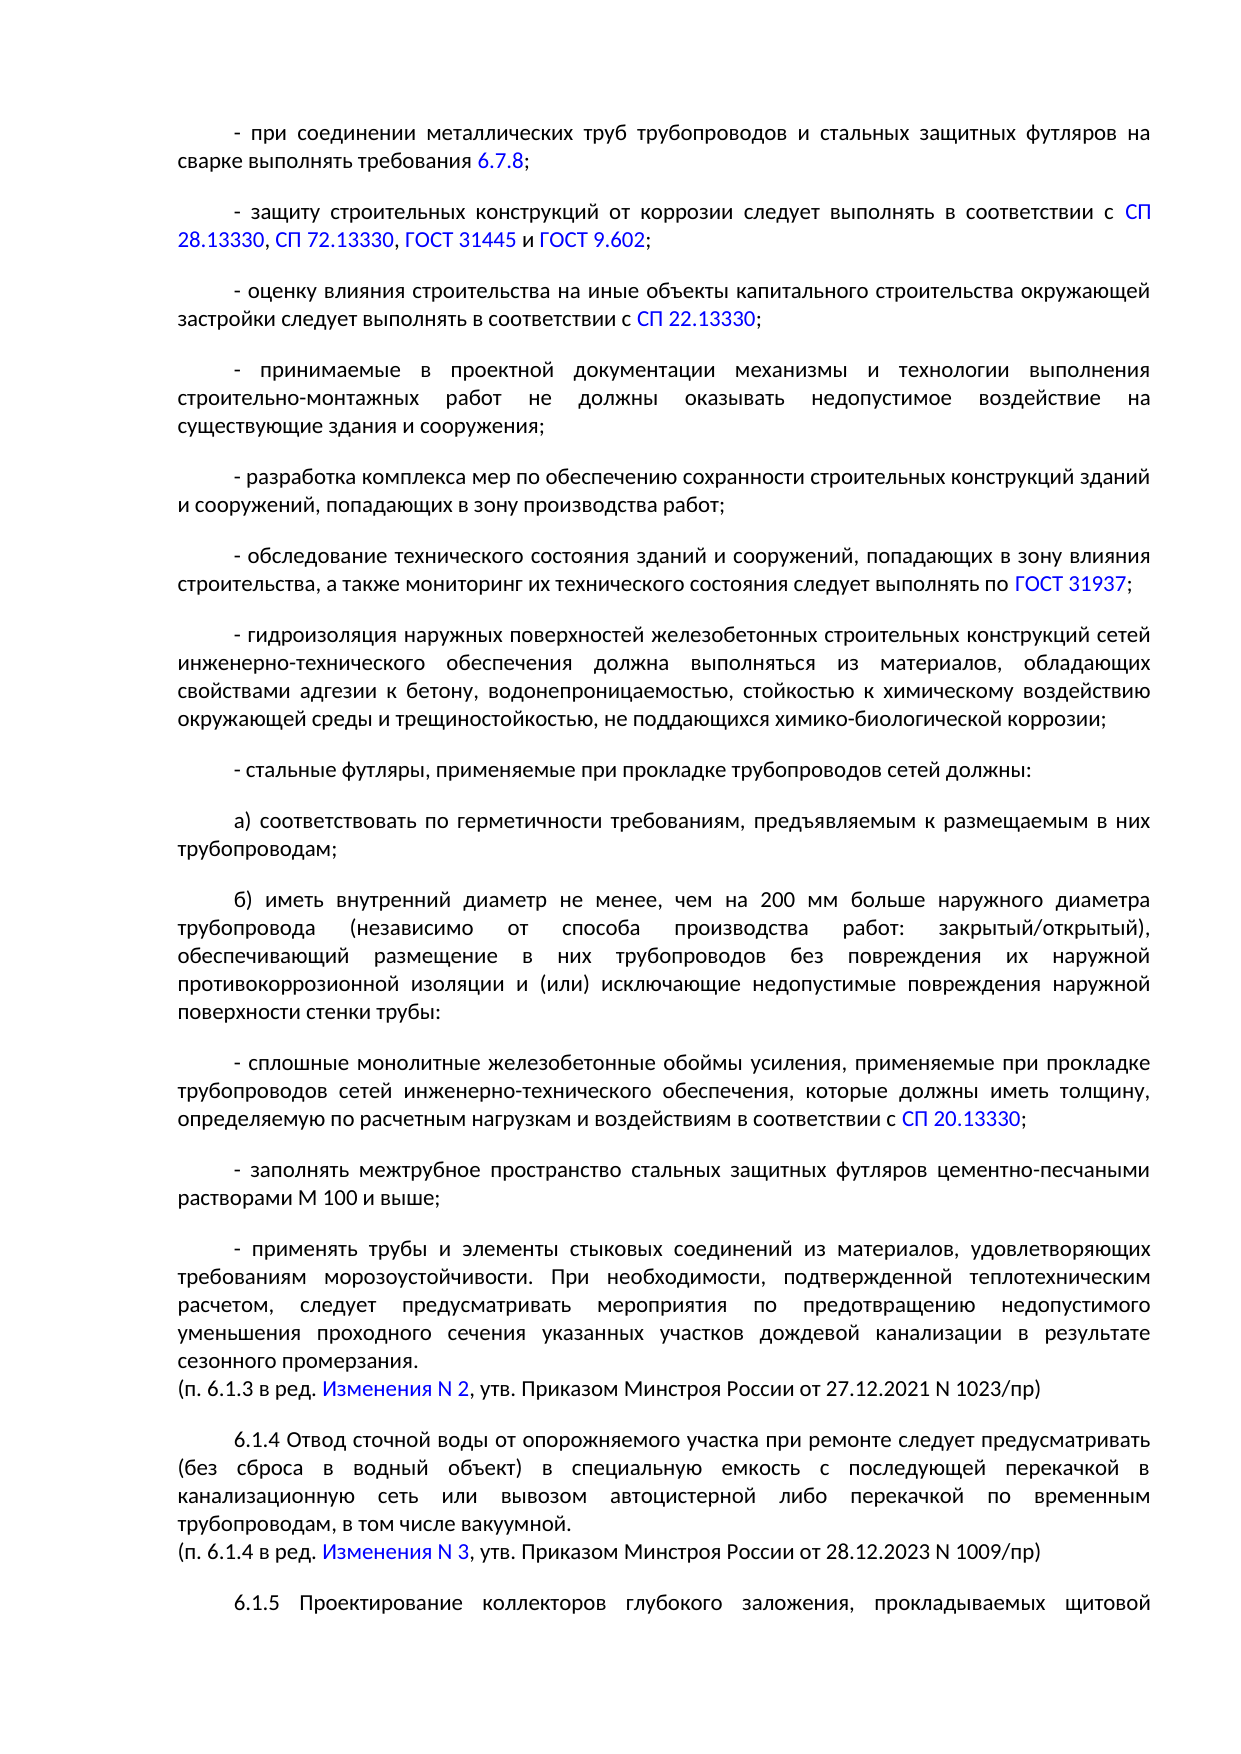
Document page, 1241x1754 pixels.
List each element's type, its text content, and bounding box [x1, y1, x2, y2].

text (п. 6.1.4 в ред. Изменения N 3, утв. Приказом Минстроя России от 28.12.2023 N 1009/пр) [177, 1537, 1152, 1565]
text - разработка комплекса мер по обеспечению сохранности строительных конструкций зданий и сооружений, попадающих в зону производства работ; [177, 462, 1152, 518]
text - сплошные монолитные железобетонные обоймы усиления, применяемые при прокладке трубопроводов сетей инженерно-технического обеспечения, которые должны иметь толщину, определяемую по расчетным нагрузкам и воздействиям в соответствии с СП 20.13330; [177, 1048, 1152, 1132]
text - оценку влияния строительства на иные объекты капитального строительства окружающей застройки следует выполнять в соответствии с СП 22.13330; [177, 276, 1152, 332]
text - принимаемые в проектной документации механизмы и технологии выполнения строительно-монтажных работ не должны оказывать недопустимое воздействие на существующие здания и сооружения; [177, 355, 1152, 439]
text - при соединении металлических труб трубопроводов и стальных защитных футляров на сварке выполнять требования 6.7.8; [177, 118, 1152, 174]
text 6.1.4 Отвод сточной воды от опорожняемого участка при ремонте следует предусматривать (без сброса в водный объект) в специальную емкость с последующей перекачкой в канализационную сеть или вывозом автоцистерной либо перекачкой по временным трубопроводам, в том числе вакуумной. [177, 1425, 1152, 1537]
text - заполнять межтрубное пространство стальных защитных футляров цементно-песчаными растворами М 100 и выше; [177, 1155, 1152, 1211]
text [177, 1588, 1152, 1616]
text (п. 6.1.3 в ред. Изменения N 2, утв. Приказом Минстроя России от 27.12.2021 N 1023/пр) [177, 1374, 1152, 1402]
text - обследование технического состояния зданий и сооружений, попадающих в зону влияния строительства, а также мониторинг их технического состояния следует выполнять по ГОСТ 31937; [177, 541, 1152, 597]
text - применять трубы и элементы стыковых соединений из материалов, удовлетворяющих требованиям морозоустойчивости. При необходимости, подтвержденной теплотехническим расчетом, следует предусматривать мероприятия по предотвращению недопустимого уменьшения проходного сечения указанных участков дождевой канализации в результате сезонного промерзания. [177, 1234, 1152, 1374]
text - гидроизоляция наружных поверхностей железобетонных строительных конструкций сетей инженерно-технического обеспечения должна выполняться из материалов, обладающих свойствами адгезии к бетону, водонепроницаемостью, стойкостью к химическому воздействию окружающей среды и трещиностойкостью, не поддающихся химико-биологической коррозии; [177, 620, 1152, 732]
text а) соответствовать по герметичности требованиям, предъявляемым к размещаемым в них трубопроводам; [177, 806, 1152, 862]
text - стальные футляры, применяемые при прокладке трубопроводов сетей должны: [177, 755, 1152, 783]
text - защиту строительных конструкций от коррозии следует выполнять в соответствии с СП 28.13330, СП 72.13330, ГОСТ 31445 и ГОСТ 9.602; [177, 197, 1152, 253]
text б) иметь внутренний диаметр не менее, чем на 200 мм больше наружного диаметра трубопровода (независимо от способа производства работ: закрытый/открытый), обеспечивающий размещение в них трубопроводов без повреждения их наружной противокоррозионной изоляции и (или) исключающие недопустимые повреждения наружной поверхности стенки трубы: [177, 885, 1152, 1025]
